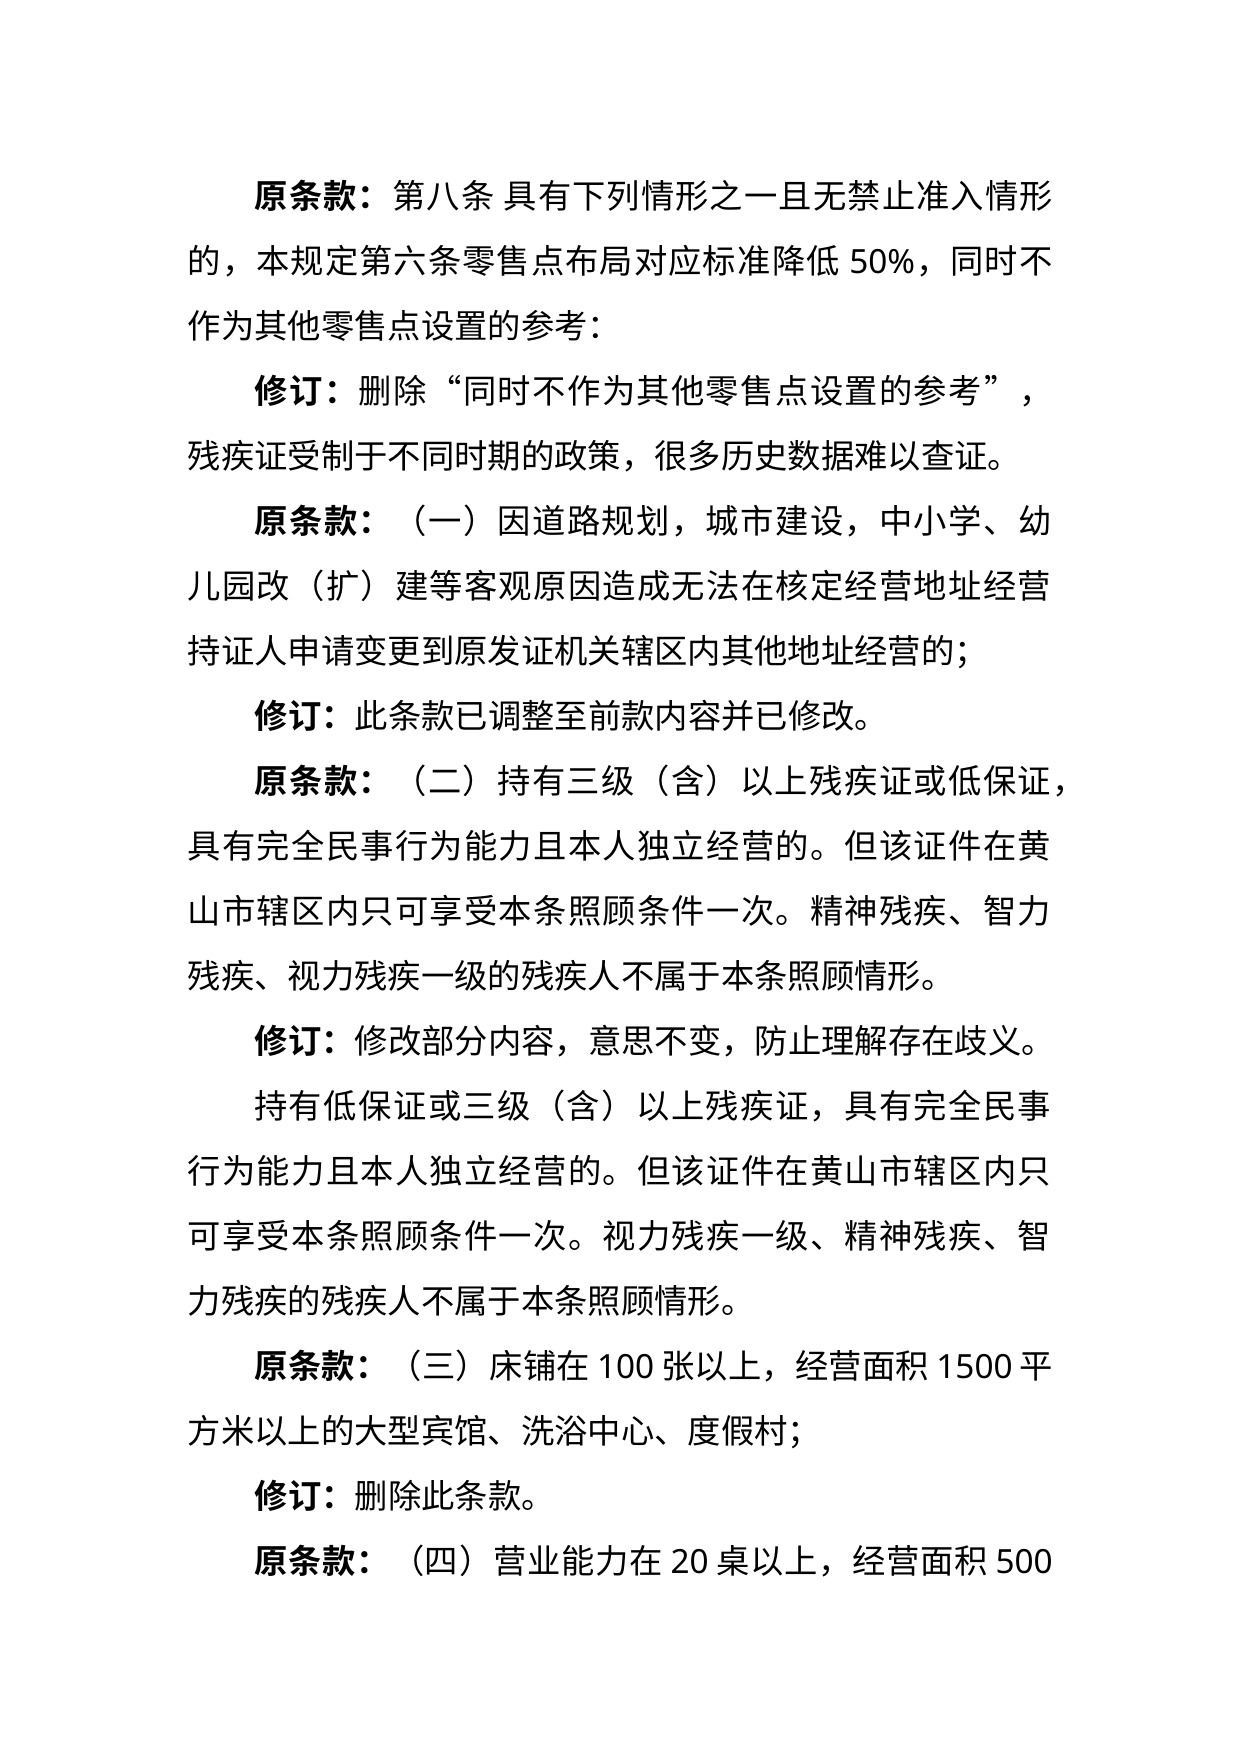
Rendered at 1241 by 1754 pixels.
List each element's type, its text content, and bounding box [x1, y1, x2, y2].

text 原条款：第八条 具有下列情形之一且无禁止准入情形的，本规定第六条零售点布局对应标准降低50%，同时不作为其他零售点设置的参考： [187, 162, 1053, 357]
text 修订：修改部分内容，意思不变，防止理解存在歧义。 [187, 1007, 1053, 1072]
text 原条款：（二）持有三级（含）以上残疾证或低保证，具有完全民事行为能力且本人独立经营的。但该证件在黄山市辖区内只可享受本条照顾条件一次。精神残疾、智力残疾、视力残疾一级的残疾人不属于本条照顾情形。 [187, 747, 1053, 1007]
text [187, 1527, 1053, 1592]
text 修订：删除“同时不作为其他零售点设置的参考”，残疾证受制于不同时期的政策，很多历史数据难以查证。 [187, 357, 1053, 487]
text 原条款：（三）床铺在100张以上，经营面积1500平方米以上的大型宾馆、洗浴中心、度假村； [187, 1332, 1053, 1462]
text 修订：此条款已调整至前款内容并已修改。 [187, 682, 1053, 747]
text 原条款：（一）因道路规划，城市建设，中小学、幼儿园改（扩）建等客观原因造成无法在核定经营地址经营，持证人申请变更到原发证机关辖区内其他地址经营的； [187, 487, 1053, 682]
text 修订：删除此条款。 [187, 1462, 1053, 1527]
text 持有低保证或三级（含）以上残疾证，具有完全民事行为能力且本人独立经营的。但该证件在黄山市辖区内只可享受本条照顾条件一次。视力残疾一级、精神残疾、智力残疾的残疾人不属于本条照顾情形。 [187, 1072, 1053, 1332]
